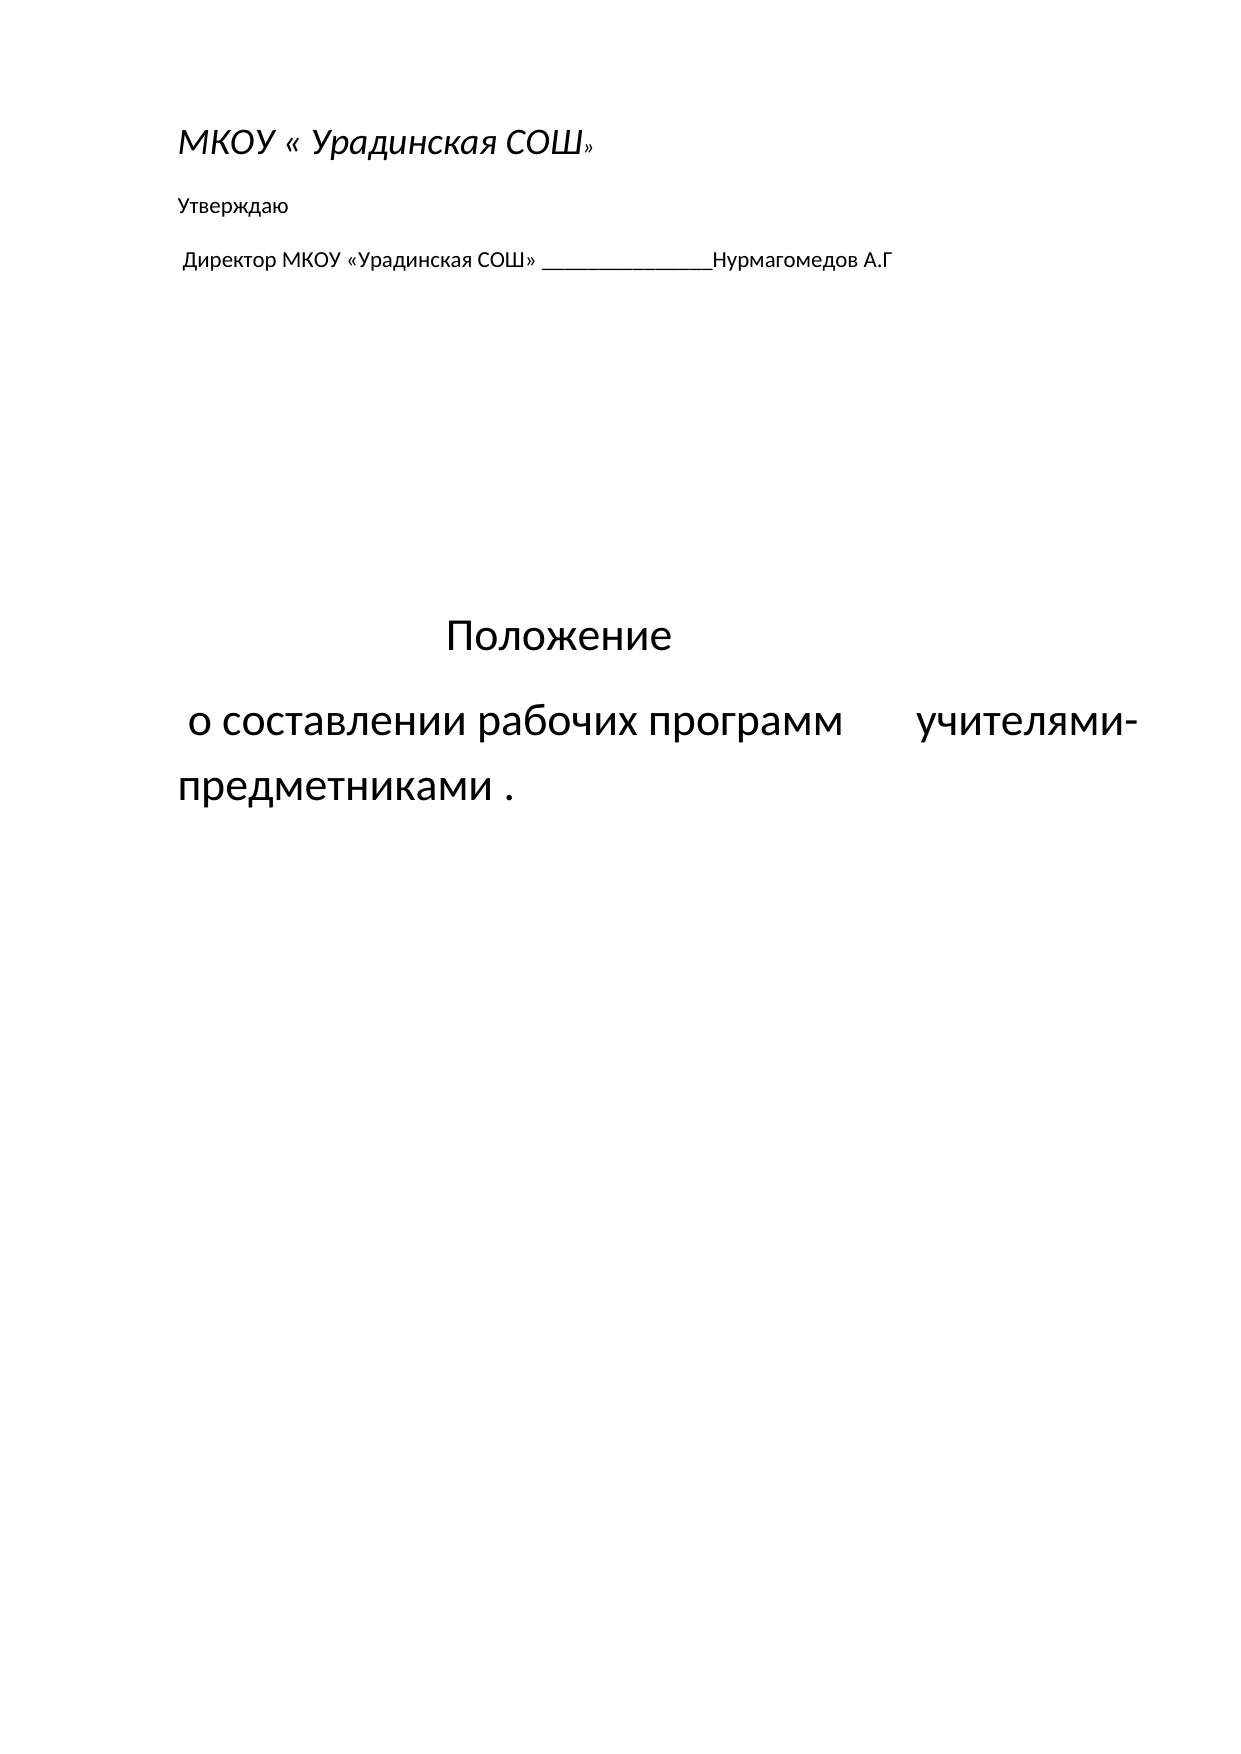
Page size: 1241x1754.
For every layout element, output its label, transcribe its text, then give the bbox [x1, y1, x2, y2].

text Положение [177, 606, 1152, 662]
text Утверждаю [177, 192, 1152, 220]
text МКОУ « Урадинская СОШ» [177, 118, 1152, 164]
text Директор МКОУ «Урадинская СОШ» _______________Нурмагомедов А.Г [177, 245, 1152, 273]
text о составлении рабочих программ учителями-предметниками . [177, 691, 1152, 811]
